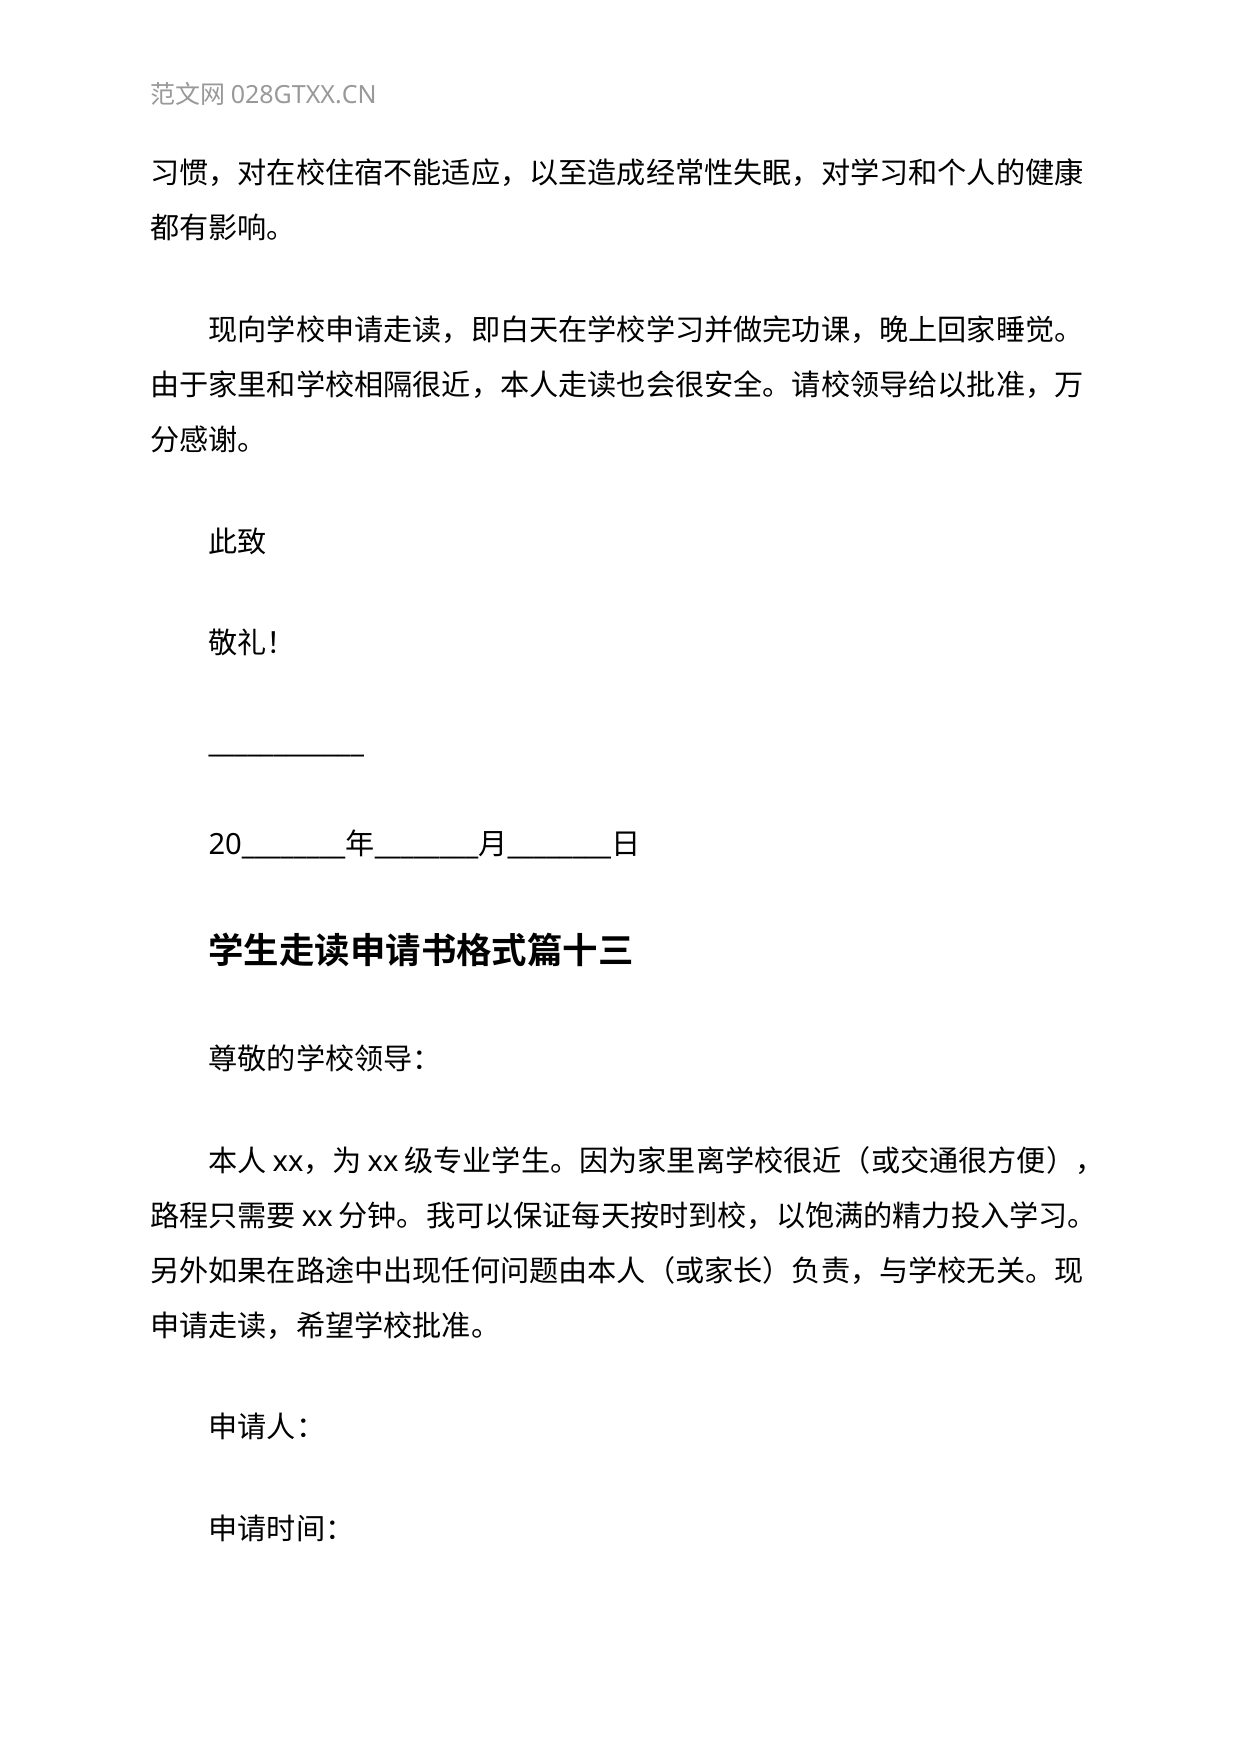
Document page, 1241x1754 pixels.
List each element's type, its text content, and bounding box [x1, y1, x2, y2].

text 此致 [150, 518, 1090, 561]
text 20________年________月________日 [150, 820, 1090, 863]
text 申请人： [150, 1404, 1090, 1446]
text 尊敬的学校领导： [150, 1036, 1090, 1078]
text 现向学校申请走读，即白天在学校学习并做完功课，晚上回家睡觉。由于家里和学校相隔很近，本人走读也会很安全。请校领导给以批准，万分感谢。 [150, 307, 1090, 459]
text 申请时间： [150, 1506, 1090, 1548]
text 本人xx，为xx级专业学生。因为家里离学校很近（或交通很方便），路程只需要xx分钟。我可以保证每天按时到校，以饱满的精力投入学习。另外如果在路途中出现任何问题由本人（或家长）负责，与学校无关。现申请走读，希望学校批准。 [150, 1137, 1090, 1344]
text 学生走读申请书格式篇十三 [150, 922, 1090, 973]
text ____________ [150, 722, 1090, 761]
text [150, 150, 1090, 247]
text 敬礼！ [150, 620, 1090, 662]
